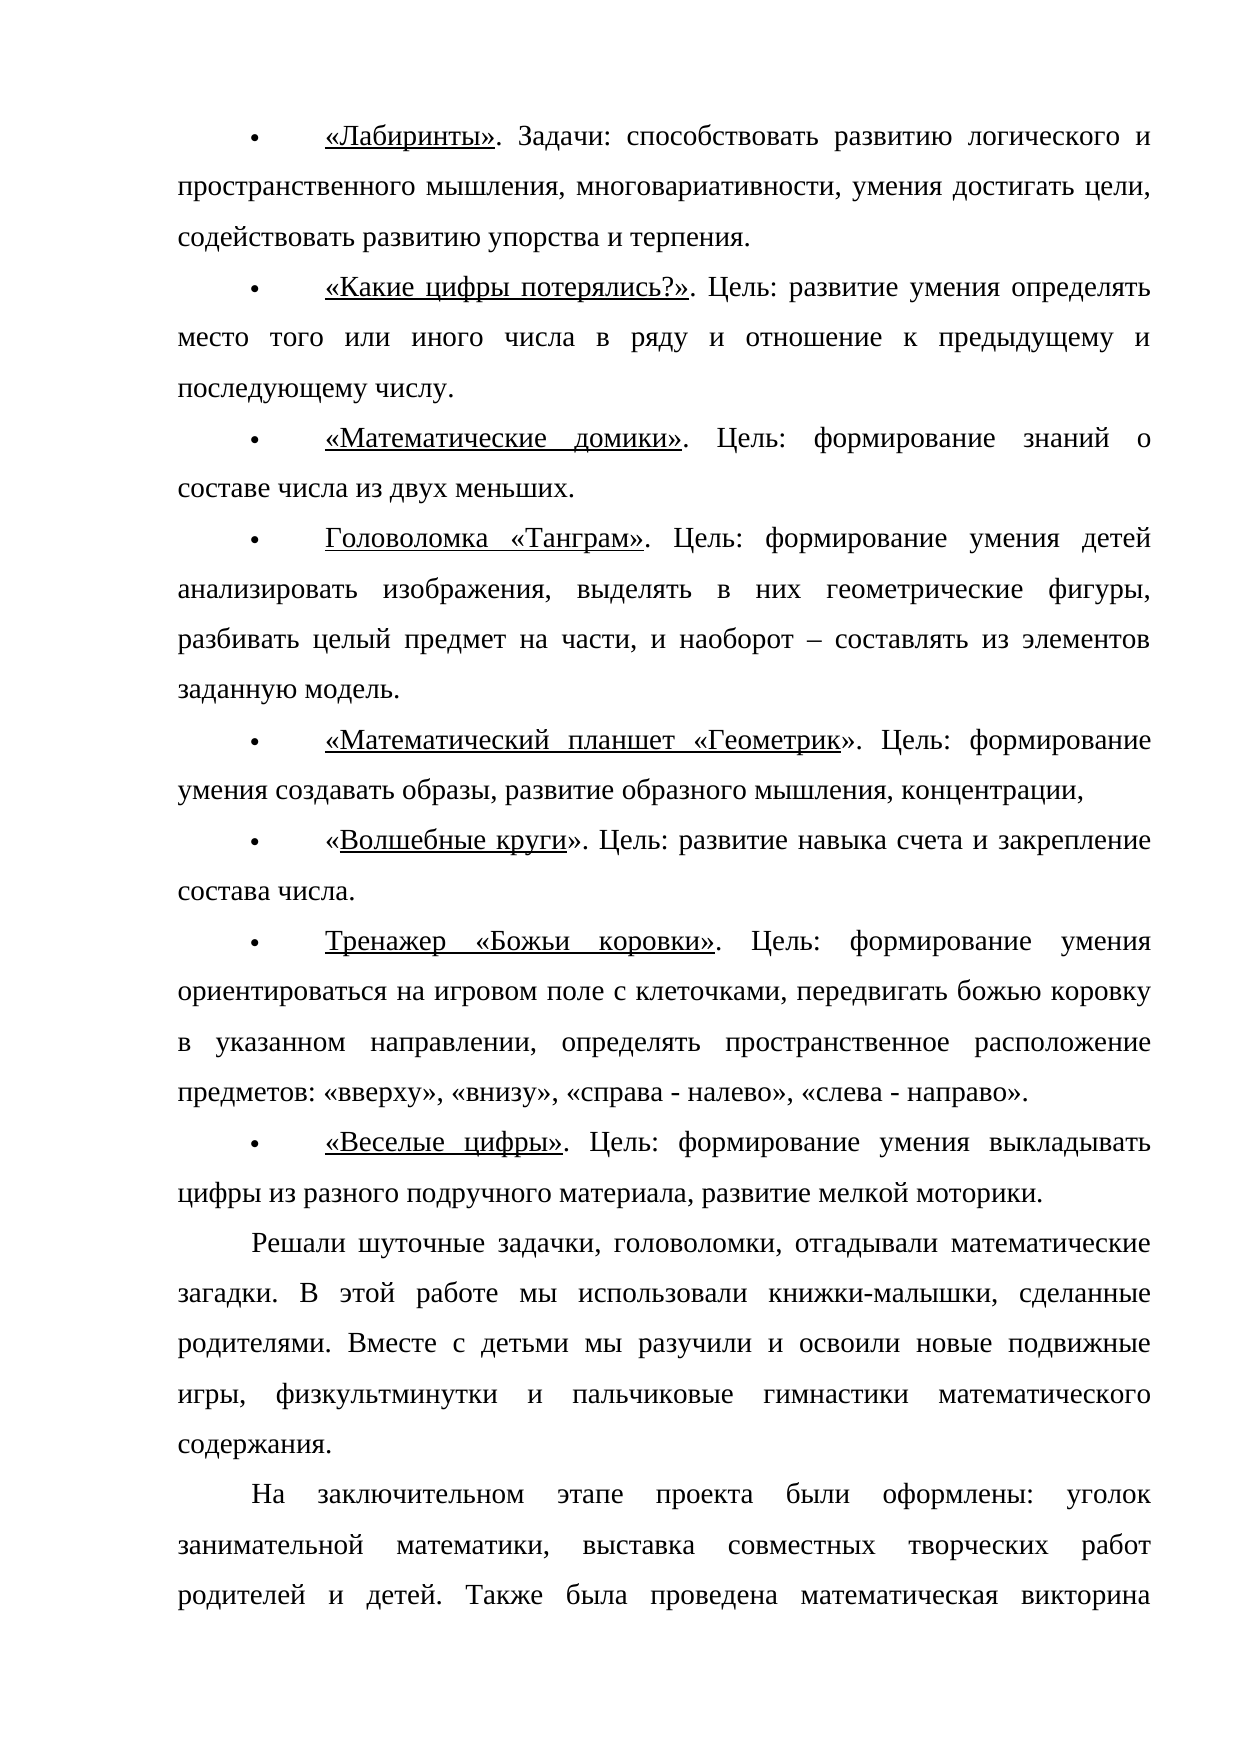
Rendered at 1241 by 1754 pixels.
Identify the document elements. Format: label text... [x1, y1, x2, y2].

list «Веселые цифры». Цель: формирование умения выкладывать цифры из разного подручного материала, развитие мелкой моторики. [177, 1124, 1152, 1208]
list «Волшебные круги». Цель: развитие навыка счета и закрепление состава числа. [177, 822, 1152, 906]
list «Математический планшет «Геометрик». Цель: формирование умения создавать образы, развитие образного мышления, концентрации, [177, 722, 1152, 806]
list «Лабиринты». Задачи: способствовать развитию логического и пространственного мышления, многовариативности, умения достигать цели, содействовать развитию упорства и терпения. [177, 118, 1152, 252]
list Тренажер «Божьи коровки». Цель: формирование умения ориентироваться на игровом поле с клеточками, передвигать божью коровку в указанном направлении, определять пространственное расположение предметов: «вверху», «внизу», «справа - налево», «слева - направо». [177, 923, 1152, 1108]
list «Математические домики». Цель: формирование знаний о составе числа из двух меньших. [177, 420, 1152, 504]
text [177, 1477, 1152, 1611]
text Решали шуточные задачки, головоломки, отгадывали математические загадки. В этой работе мы использовали книжки-малышки, сделанные родителями. Вместе с детьми мы разучили и освоили новые подвижные игры, физкультминутки и пальчиковые гимнастики математического содержания. [177, 1225, 1152, 1460]
list Головоломка «Танграм». Цель: формирование умения детей анализировать изображения, выделять в них геометрические фигуры, разбивать целый предмет на части, и наоборот – составлять из элементов заданную модель. [177, 521, 1152, 705]
list «Какие цифры потерялись?». Цель: развитие умения определять место того или иного числа в ряду и отношение к предыдущему и последующему числу. [177, 269, 1152, 403]
